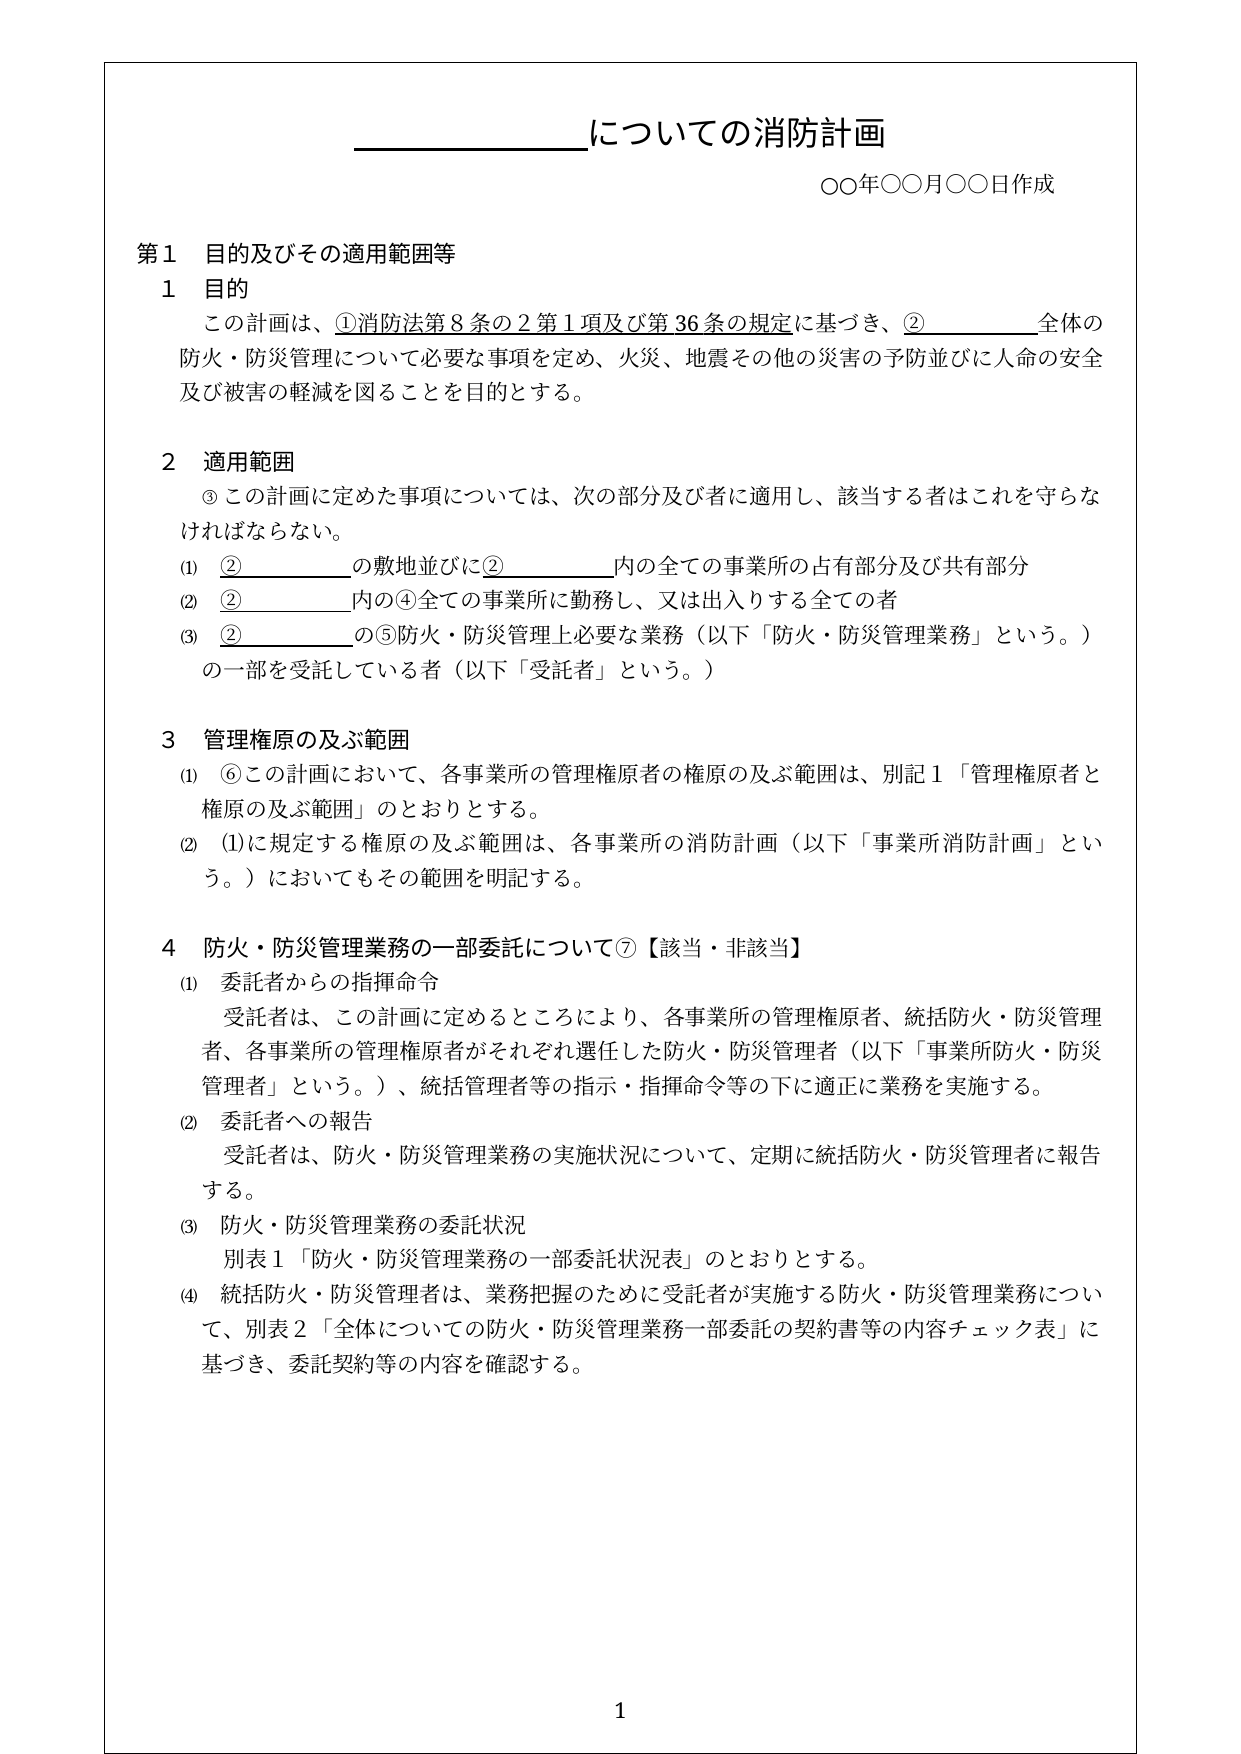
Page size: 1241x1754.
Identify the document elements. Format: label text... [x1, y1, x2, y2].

text ⑵ ② 内の④全ての事業所に勤務し、又は出入りする全ての者 [179, 582, 1104, 617]
text 別表１「防火・防災管理業務の一部委託状況表」のとおりとする。 [223, 1241, 1104, 1276]
text ４ 防火・防災管理業務の一部委託について⑦【該当・非該当】 [158, 929, 1104, 964]
text ⑵ 委託者への報告 [179, 1102, 1104, 1137]
text ⑵ ⑴に規定する権原の及ぶ範囲は、各事業所の消防計画（以下「事業所消防計画」という。）においてもその範囲を明記する。 [179, 825, 1104, 894]
text ３ 管理権原の及ぶ範囲 [158, 721, 1104, 756]
text ⑴ ⑥この計画において、各事業所の管理権原者の権原の及ぶ範囲は、別記１「管理権原者と権原の及ぶ範囲」のとおりとする。 [179, 756, 1104, 825]
subtitle についての消防計画 [136, 96, 1104, 166]
text 受託者は、この計画に定めるところにより、各事業所の管理権原者、統括防火・防災管理者、各事業所の管理権原者がそれぞれ選任した防火・防災管理者（以下「事業所防火・防災管理者」という。）、統括管理者等の指示・指揮命令等の下に適正に業務を実施する。 [201, 998, 1104, 1102]
text ○○年○○月○○日作成 [136, 166, 1055, 201]
text ２ 適用範囲 [158, 443, 1104, 478]
text この計画は、①消防法第８条の２第１項及び第36条の規定に基づき、② 全体の防火・防災管理について必要な事項を定め、火災、地震その他の災害の予防並びに人命の安全及び被害の軽減を図ることを目的とする。 [179, 304, 1104, 409]
text １ 目的 [158, 270, 1104, 304]
text ⑴ ② の敷地並びに② 内の全ての事業所の占有部分及び共有部分 [179, 547, 1104, 582]
text ⑴ 委託者からの指揮命令 [179, 964, 1104, 998]
text ⑶ ② の⑤防火・防災管理上必要な業務（以下「防火・防災管理業務」という。）の一部を受託している者（以下「受託者」という。） [179, 617, 1104, 686]
text ③この計画に定めた事項については、次の部分及び者に適用し、該当する者はこれを守らなければならない。 [179, 478, 1104, 547]
text 受託者は、防火・防災管理業務の実施状況について、定期に統括防火・防災管理者に報告する。 [201, 1137, 1104, 1206]
text 第１ 目的及びその適用範囲等 [136, 235, 1104, 270]
text ⑶ 防火・防災管理業務の委託状況 [179, 1206, 1104, 1241]
text ⑷ 統括防火・防災管理者は、業務把握のために受託者が実施する防火・防災管理業務について、別表２「全体についての防火・防災管理業務一部委託の契約書等の内容チェック表」に基づき、委託契約等の内容を確認する。 [179, 1276, 1104, 1380]
